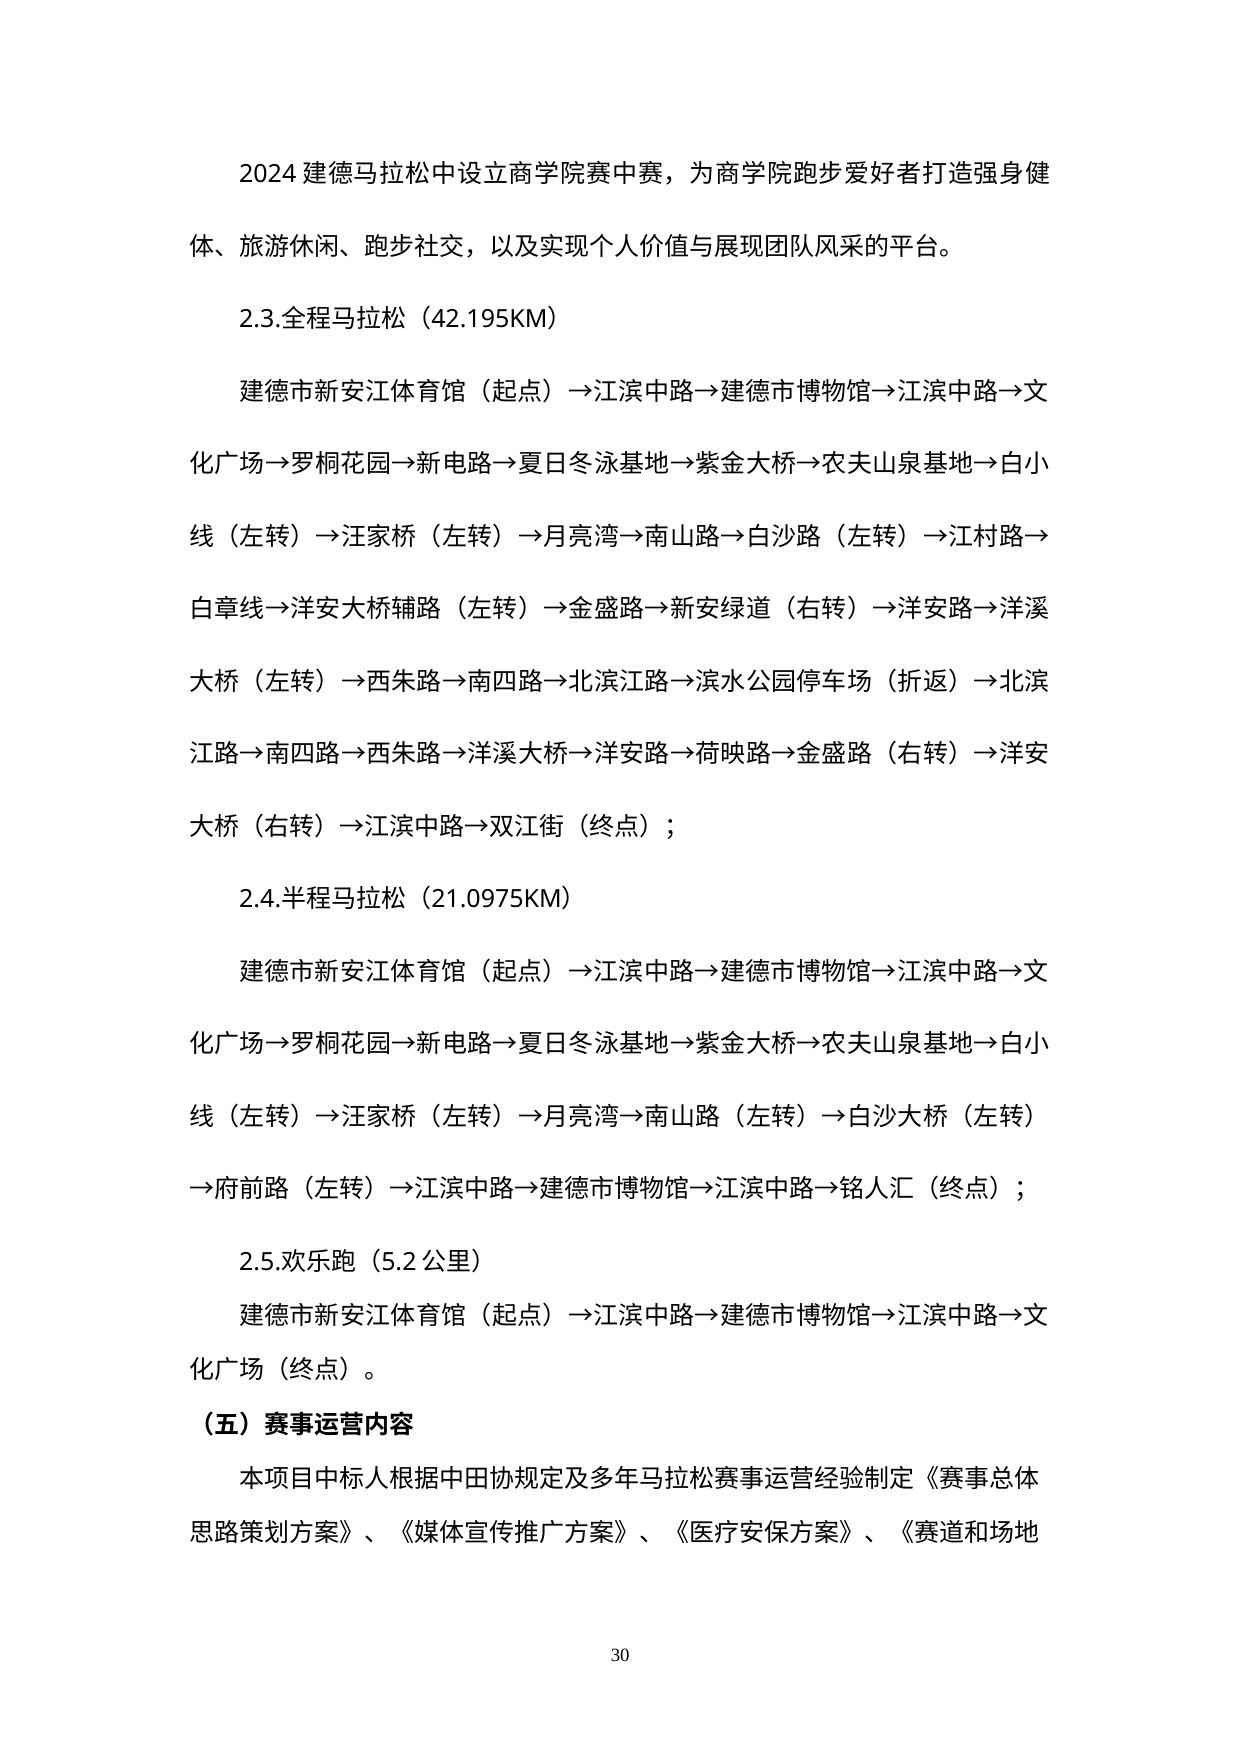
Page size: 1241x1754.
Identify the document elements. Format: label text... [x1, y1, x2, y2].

list 建德市新安江体育馆（起点）→江滨中路→建德市博物馆→江滨中路→文化广场→罗桐花园→新电路→夏日冬泳基地→紫金大桥→农夫山泉基地→白小线（左转）→汪家桥（左转）→月亮湾→南山路→白沙路（左转）→江村路→白章线→洋安大桥辅路（左转）→金盛路→新安绿道（右转）→洋安路→洋溪大桥（左转）→西朱路→南四路→北滨江路→滨水公园停车场（折返）→北滨江路→南四路→西朱路→洋溪大桥→洋安路→荷映路→金盛路（右转）→洋安大桥（右转）→江滨中路→双江街（终点）； [189, 371, 1051, 842]
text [189, 1458, 1051, 1549]
list 2.4.半程马拉松（21.0975KM） [189, 878, 1051, 915]
list 2024建德马拉松中设立商学院赛中赛，为商学院跑步爱好者打造强身健体、旅游休闲、跑步社交，以及实现个人价值与展现团队风采的平台。 [189, 153, 1051, 262]
list 建德市新安江体育馆（起点）→江滨中路→建德市博物馆→江滨中路→文化广场→罗桐花园→新电路→夏日冬泳基地→紫金大桥→农夫山泉基地→白小线（左转）→汪家桥（左转）→月亮湾→南山路（左转）→白沙大桥（左转）→府前路（左转）→江滨中路→建德市博物馆→江滨中路→铭人汇（终点）； [189, 951, 1051, 1205]
list 2.3.全程马拉松（42.195KM） [189, 298, 1051, 335]
text 2.5.欢乐跑（5.2公里） [189, 1241, 1051, 1277]
text （五）赛事运营内容 [189, 1404, 1051, 1440]
text 建德市新安江体育馆（起点）→江滨中路→建德市博物馆→江滨中路→文化广场（终点）。 [189, 1295, 1051, 1386]
